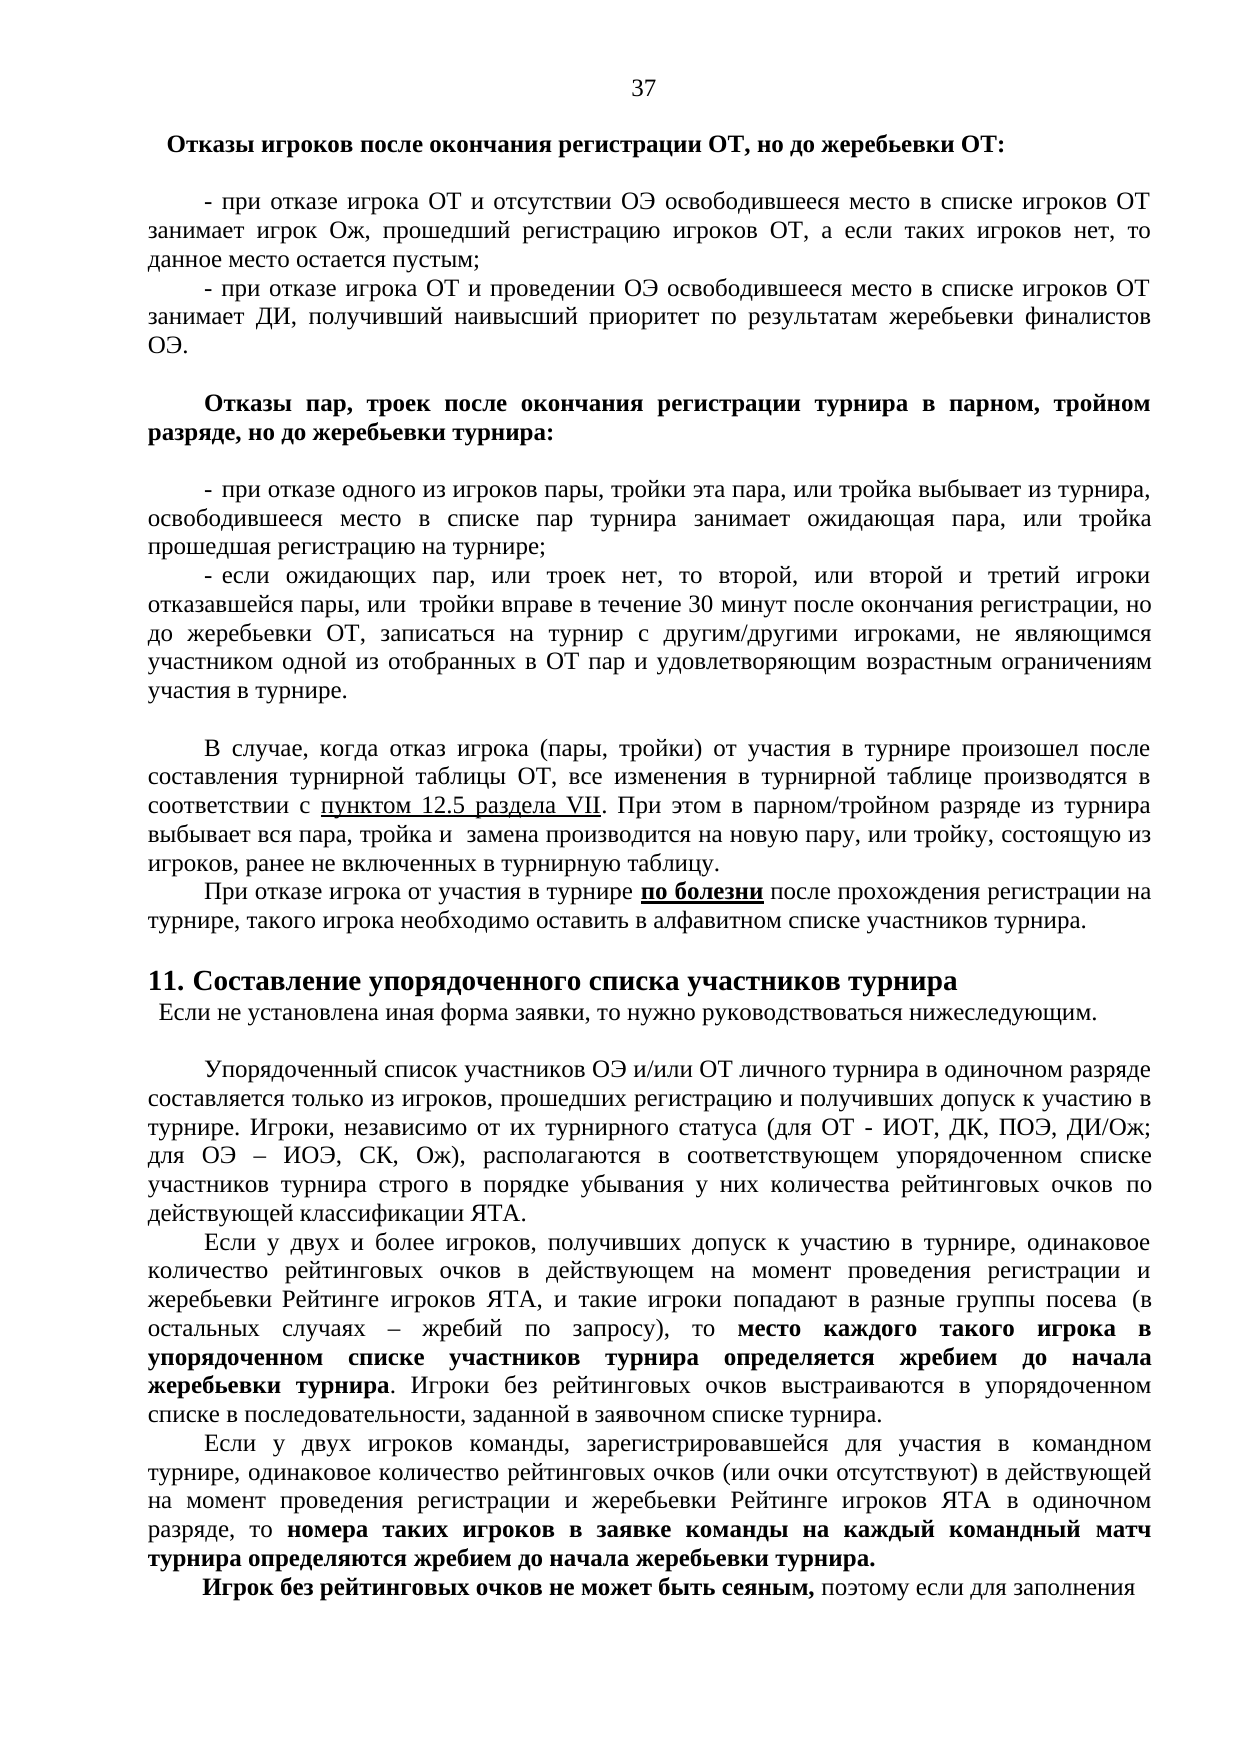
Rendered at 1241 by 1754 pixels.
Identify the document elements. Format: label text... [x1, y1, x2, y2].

subtitle Составление упорядоченного списка участников турнира [148, 963, 1209, 997]
list при отказе одного из игроков пары, тройки эта пара, или тройка выбывает из турнира, освободившееся место в списке пар турнира занимает ожидающая пара, или тройка прошедшая регистрацию на турнире; [148, 474, 1152, 560]
subtitle Отказы игроков после окончания регистрации ОТ, но до жеребьевки ОТ: [166, 129, 1209, 158]
text Если у двух игроков команды, зарегистрировавшейся для участия в командном турнире, одинаковое количество рейтинговых очков (или очки отсутствуют) в действующей на момент проведения регистрации и жеребьевки Рейтинге игроков ЯТА в одиночном разряде, то номера таких игроков в заявке команды на каждый командный матч турнира определяются жребием до начала жеребьевки турнира. [148, 1428, 1151, 1572]
text Игрок без рейтинговых очков не может быть сеяным, поэтому если для заполнения [96, 1572, 1209, 1601]
list если ожидающих пар, или троек нет, то второй, или второй и третий игроки отказавшейся пары, или тройки вправе в течение 30 минут после окончания регистрации, но до жеребьевки ОТ, записаться на турнир с другим/другими игроками, не являющимся участником одной из отобранных в ОТ пар и удовлетворяющим возрастным ограничениям участия в турнире. [148, 560, 1152, 704]
list при отказе игрока ОТ и проведении ОЭ освободившееся место в списке игроков ОТ занимает ДИ, получивший наивысший приоритет по результатам жеребьевки финалистов ОЭ. [148, 273, 1151, 359]
text В случае, когда отказ игрока (пары, тройки) от участия в турнире произошел после составления турнирной таблицы ОТ, все изменения в турнирной таблице производятся в соответствии с пунктом 12.5 раздела VII. При этом в парном/тройном разряде из турнира выбывает вся пара, тройка и замена производится на новую пару, или тройку, состоящую из игроков, ранее не включенных в турнирную таблицу. [148, 733, 1152, 876]
text Если у двух и более игроков, получивших допуск к участию в турнире, одинаковое количество рейтинговых очков в действующем на момент проведения регистрации и жеребьевки Рейтинге игроков ЯТА, и такие игроки попадают в разные группы посева (в остальных случаях – жребий по запросу), то место каждого такого игрока в упорядоченном списке участников турнира определяется жребием до начала жеребьевки турнира. Игроки без рейтинговых очков выстраиваются в упорядоченном списке в последовательности, заданной в заявочном списке турнира. [148, 1227, 1152, 1428]
list при отказе игрока ОТ и отсутствии ОЭ освободившееся место в списке игроков ОТ занимает игрок Ож, прошедший регистрацию игроков ОТ, а если таких игроков нет, то данное место остается пустым; [148, 186, 1151, 272]
text Если не установлена иная форма заявки, то нужно руководствоваться нижеследующим. [58, 997, 1209, 1026]
text При отказе игрока от участия в турнире по болезни после прохождения регистрации на турнире, такого игрока необходимо оставить в алфавитном списке участников турнира. [148, 876, 1152, 934]
text Упорядоченный список участников ОЭ и/или ОТ личного турнира в одиночном разряде составляется только из игроков, прошедших регистрацию и получивших допуск к участию в турнире. Игроки, независимо от их турнирного статуса (для ОТ - ИОТ, ДК, ПОЭ, ДИ/Ож; для ОЭ – ИОЭ, СК, Ож), располагаются в соответствующем упорядоченном списке участников турнира строго в порядке убывания у них количества рейтинговых очков по действующей классификации ЯТА. [148, 1054, 1152, 1227]
subtitle Отказы пар, троек после окончания регистрации турнира в парном, тройном разряде, но до жеребьевки турнира: [148, 388, 1152, 446]
